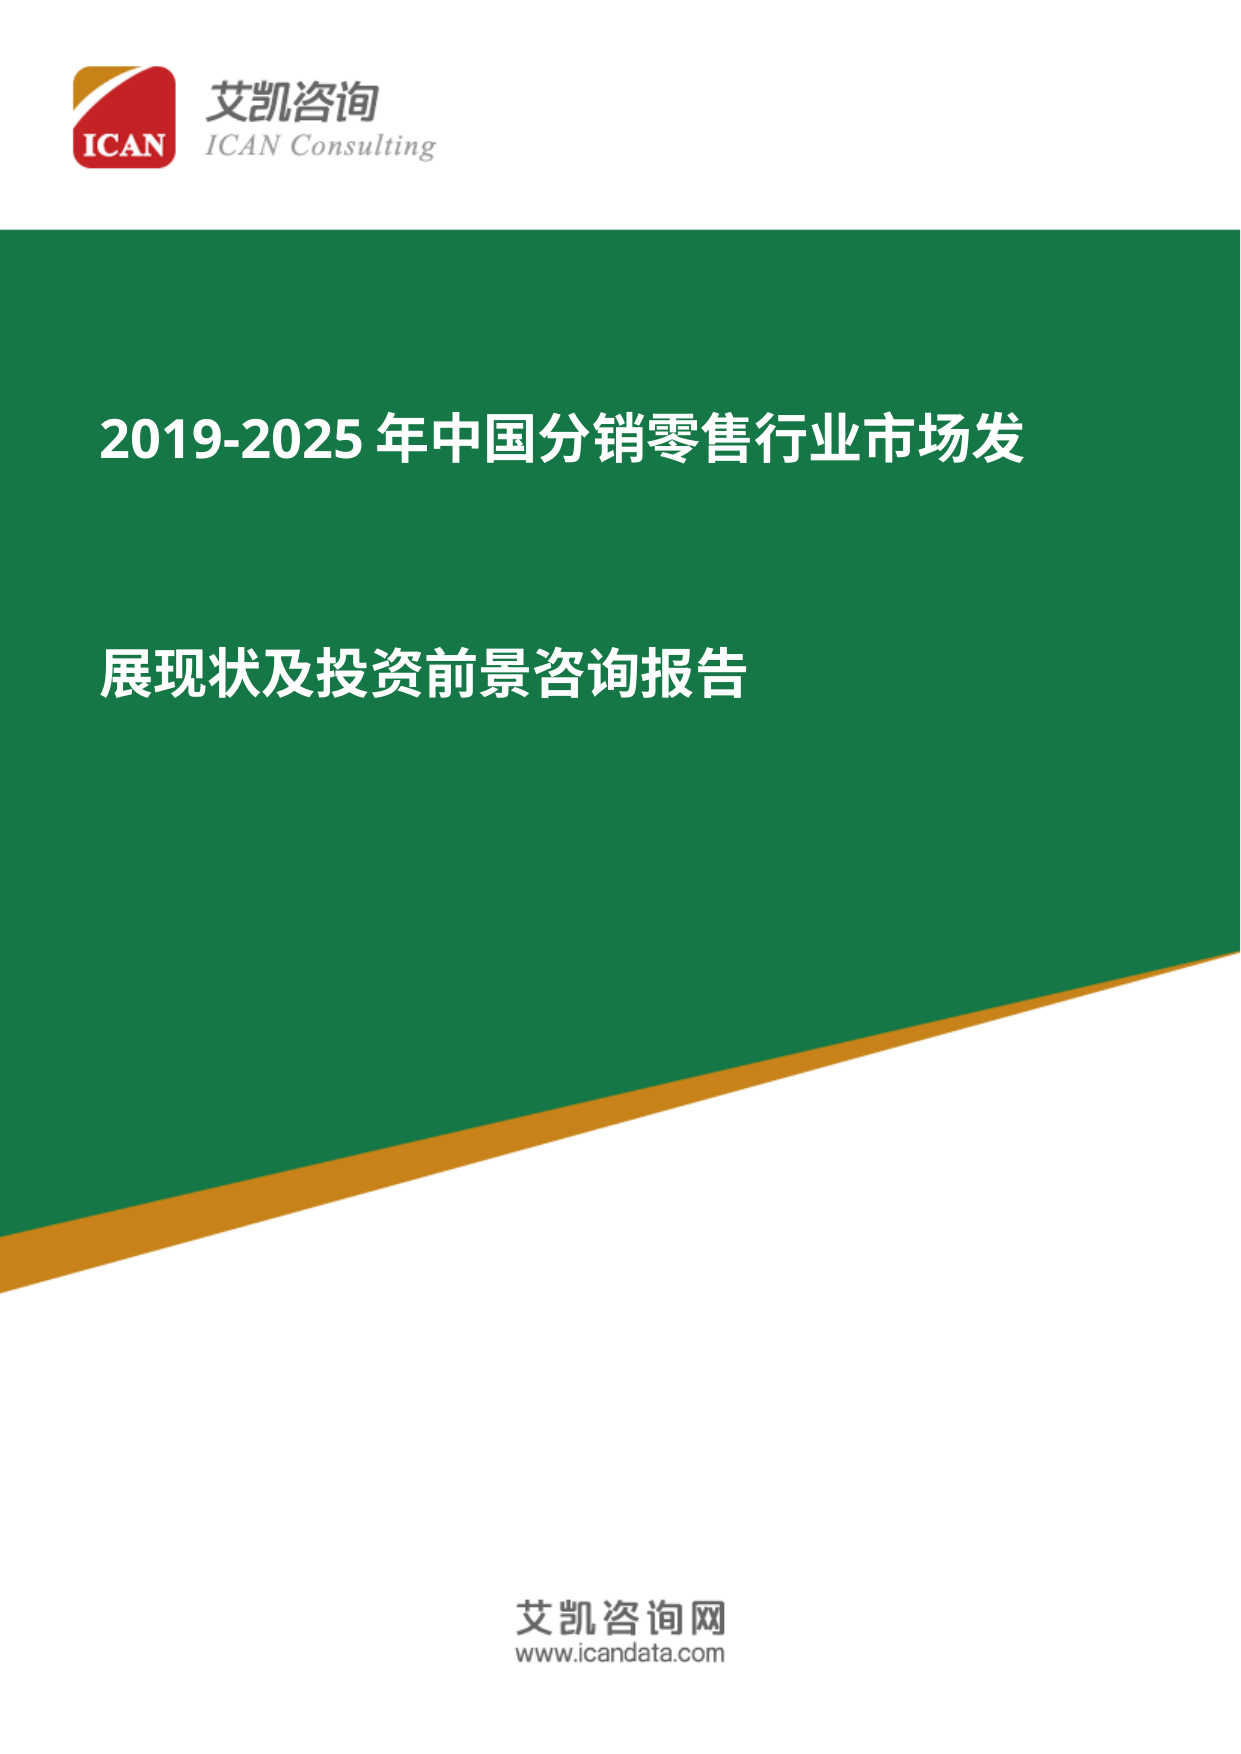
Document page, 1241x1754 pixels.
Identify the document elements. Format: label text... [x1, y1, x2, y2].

picture [0, 5, 1241, 1754]
subtitle 2019-2025年中国分销零售行业市场发展现状及投资前景咨询报告 [99, 386, 1053, 718]
